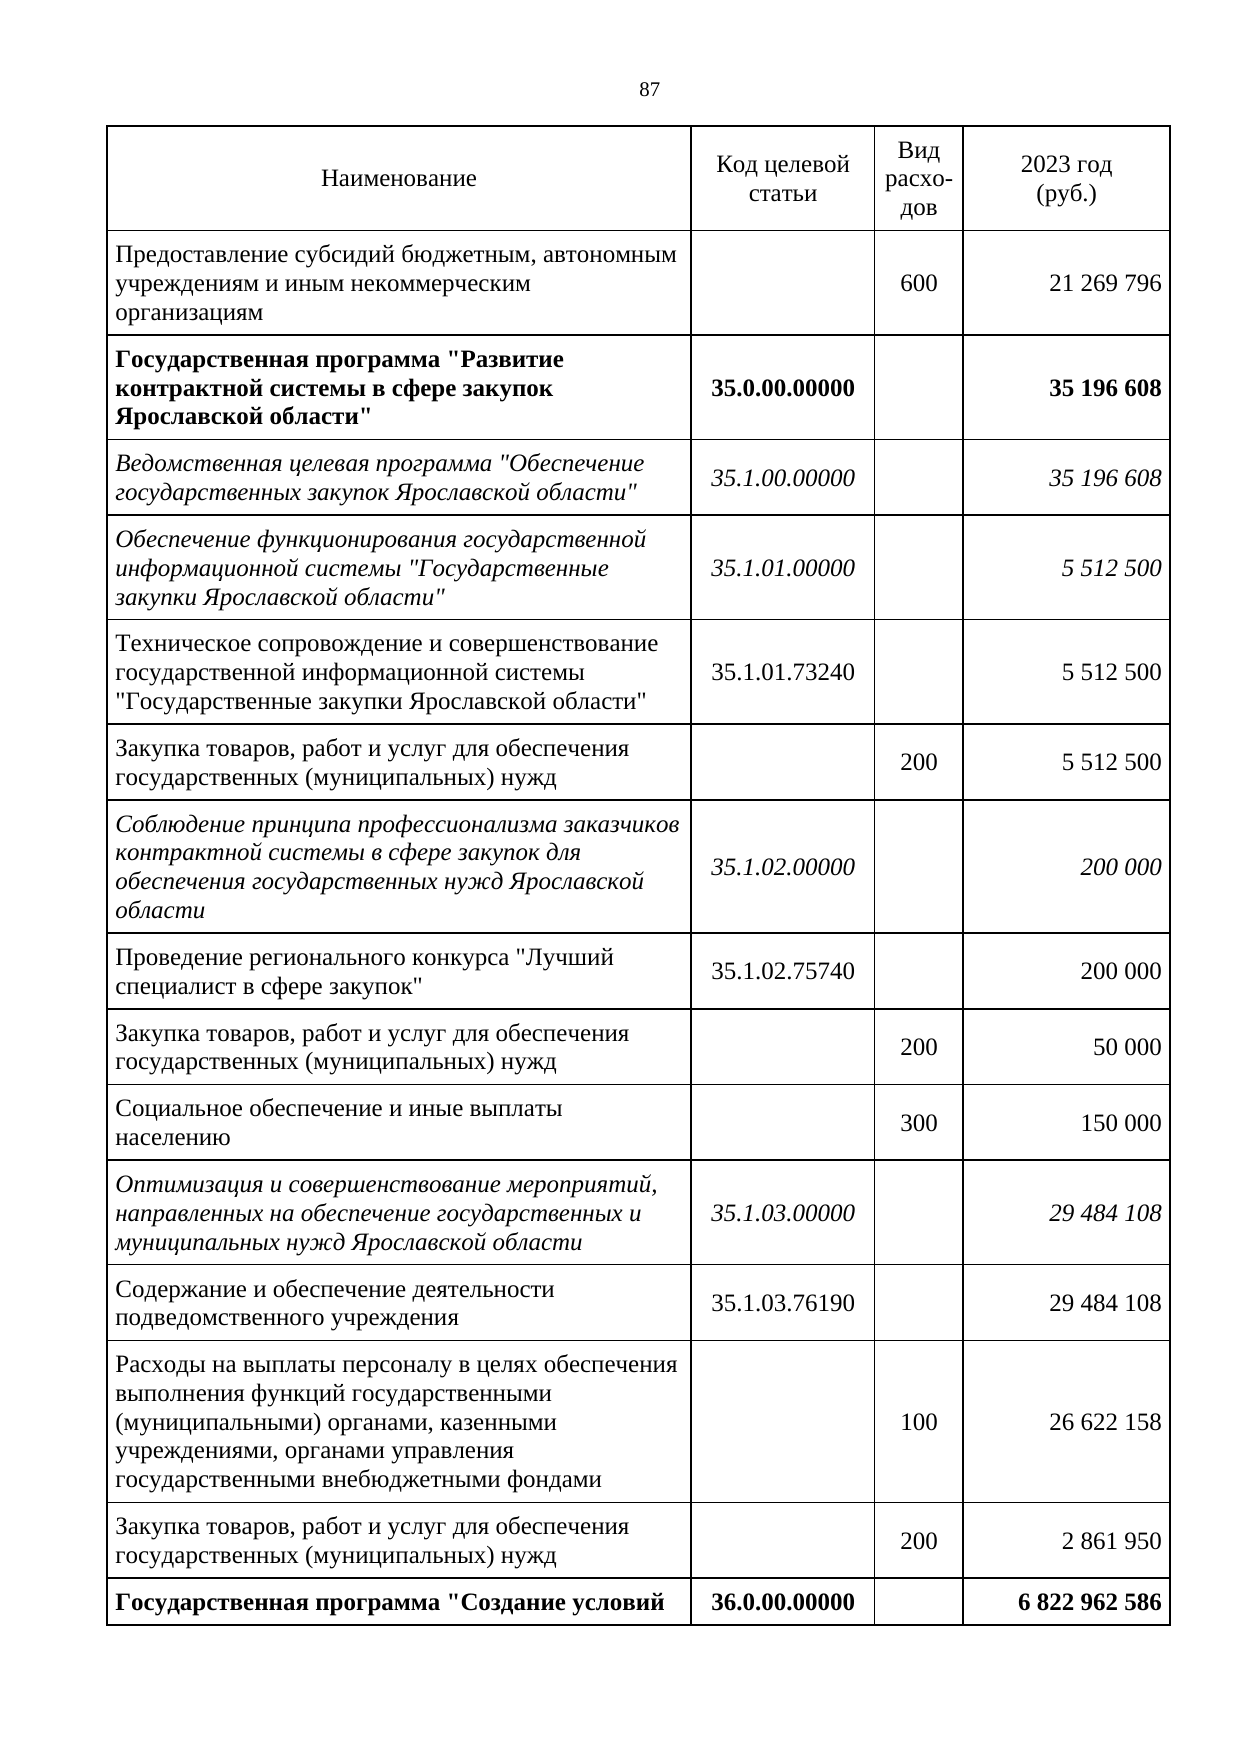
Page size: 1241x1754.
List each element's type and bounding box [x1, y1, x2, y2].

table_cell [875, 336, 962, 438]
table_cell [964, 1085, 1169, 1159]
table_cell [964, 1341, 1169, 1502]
table_header [964, 127, 1169, 229]
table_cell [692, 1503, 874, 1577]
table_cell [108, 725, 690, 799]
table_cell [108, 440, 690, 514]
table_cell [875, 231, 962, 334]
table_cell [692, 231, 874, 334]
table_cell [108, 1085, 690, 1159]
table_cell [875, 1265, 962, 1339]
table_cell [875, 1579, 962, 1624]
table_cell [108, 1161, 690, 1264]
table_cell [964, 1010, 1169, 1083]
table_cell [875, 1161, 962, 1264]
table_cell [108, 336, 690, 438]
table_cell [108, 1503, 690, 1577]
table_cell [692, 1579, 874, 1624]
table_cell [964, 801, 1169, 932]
table_header [108, 127, 690, 229]
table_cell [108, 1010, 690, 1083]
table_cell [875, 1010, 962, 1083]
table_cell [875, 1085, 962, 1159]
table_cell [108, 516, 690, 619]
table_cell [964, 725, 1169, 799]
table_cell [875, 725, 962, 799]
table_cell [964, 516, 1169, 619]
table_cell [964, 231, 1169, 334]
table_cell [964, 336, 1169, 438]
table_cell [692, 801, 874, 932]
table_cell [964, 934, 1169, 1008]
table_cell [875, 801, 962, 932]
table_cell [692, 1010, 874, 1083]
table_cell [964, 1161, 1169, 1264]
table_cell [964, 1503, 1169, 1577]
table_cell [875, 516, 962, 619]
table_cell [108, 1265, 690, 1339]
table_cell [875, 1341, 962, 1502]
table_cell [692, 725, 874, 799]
table_header [692, 127, 874, 229]
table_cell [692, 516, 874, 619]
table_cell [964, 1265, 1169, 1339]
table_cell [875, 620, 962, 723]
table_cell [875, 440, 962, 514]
table_header [875, 127, 962, 229]
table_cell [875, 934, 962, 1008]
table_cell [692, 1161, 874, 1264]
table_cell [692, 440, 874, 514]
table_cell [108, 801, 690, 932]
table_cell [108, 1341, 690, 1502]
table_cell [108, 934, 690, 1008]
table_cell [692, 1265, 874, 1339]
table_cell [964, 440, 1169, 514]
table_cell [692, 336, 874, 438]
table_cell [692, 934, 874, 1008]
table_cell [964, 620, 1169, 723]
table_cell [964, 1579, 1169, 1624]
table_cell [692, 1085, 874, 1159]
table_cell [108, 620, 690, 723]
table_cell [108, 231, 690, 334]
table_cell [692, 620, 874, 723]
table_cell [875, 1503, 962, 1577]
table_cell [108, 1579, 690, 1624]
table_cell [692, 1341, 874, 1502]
